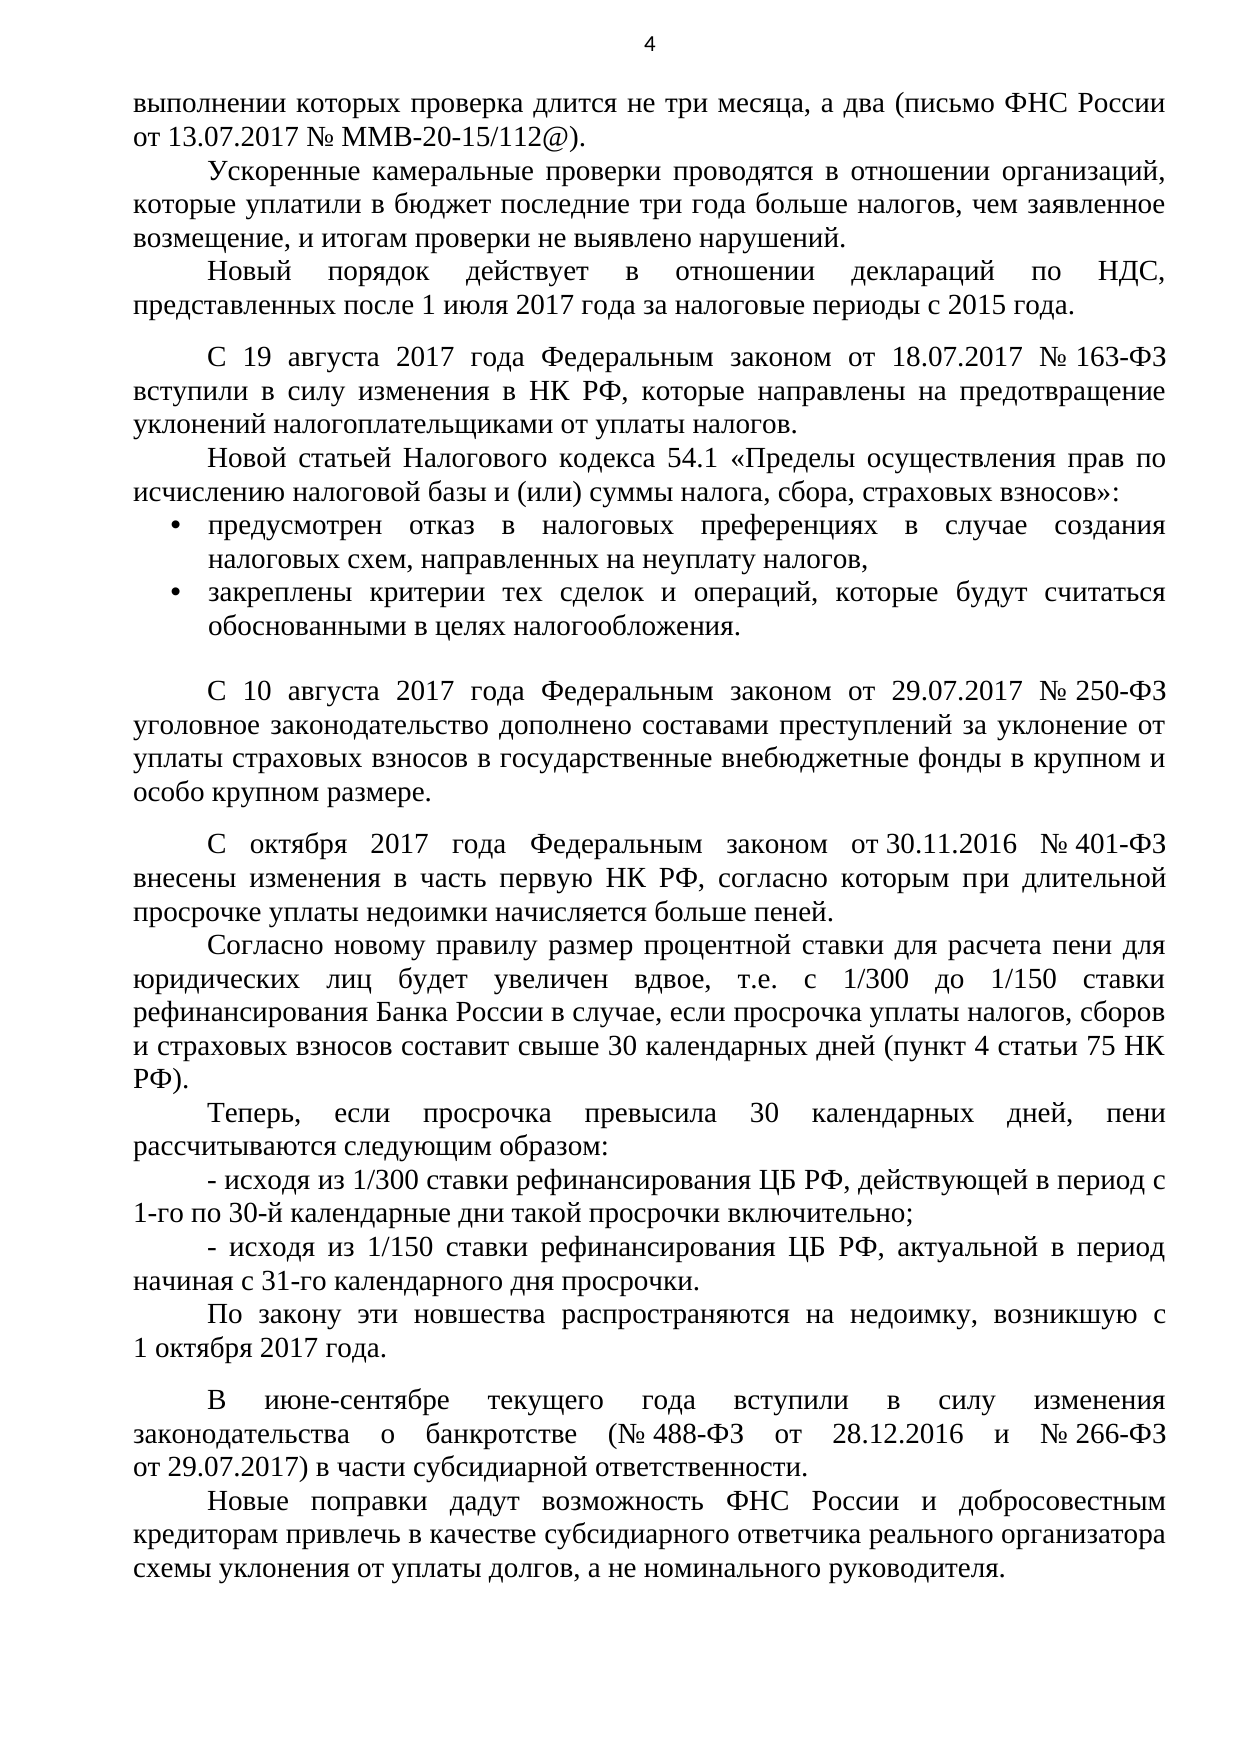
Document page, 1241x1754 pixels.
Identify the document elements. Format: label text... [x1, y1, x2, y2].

text Новой статьей Налогового кодекса 54.1 «Пределы осуществления прав по исчислению налоговой базы и (или) суммы налога, сбора, страховых взносов»: [133, 440, 1167, 507]
text - исходя из 1/300 ставки рефинансирования ЦБ РФ, действующей в период с 1-го по 30-й календарные дни такой просрочки включительно; [133, 1162, 1167, 1229]
text С октября 2017 года Федеральным законом от 30.11.2016 № 401-ФЗ внесены изменения в часть первую НК РФ, согласно которым при длительной просрочке уплаты недоимки начисляется больше пеней. [133, 827, 1167, 927]
list предусмотрен отказ в налоговых преференциях в случае создания налоговых схем, направленных на неуплату налогов, [170, 507, 1167, 574]
list закреплены критерии тех сделок и операций, которые будут считаться обоснованными в целях налогообложения. [170, 574, 1167, 642]
text С 19 августа 2017 года Федеральным законом от 18.07.2017 № 163-ФЗ вступили в силу изменения в НК РФ, которые направлены на предотвращение уклонений налогоплательщиками от уплаты налогов. [133, 339, 1167, 440]
text - исходя из 1/150 ставки рефинансирования ЦБ РФ, актуальной в период начиная с 31-го календарного дня просрочки. [133, 1229, 1167, 1296]
text В июне-сентябре текущего года вступили в силу изменения законодательства о банкротстве (№ 488-ФЗ от 28.12.2016 и № 266-ФЗ от 29.07.2017) в части субсидиарной ответственности. [133, 1382, 1167, 1483]
text Согласно новому правилу размер процентной ставки для расчета пени для юридических лиц будет увеличен вдвое, т.е. с 1/300 до 1/150 ставки рефинансирования Банка России в случае, если просрочка уплаты налогов, сборов и страховых взносов составит свыше 30 календарных дней (пункт 4 статьи 75 НК РФ). [133, 927, 1167, 1095]
text Новый порядок действует в отношении деклараций по НДС, представленных после 1 июля 2017 года за налоговые периоды с 2015 года. [133, 253, 1167, 320]
text С 10 августа 2017 года Федеральным законом от 29.07.2017 № 250-ФЗ уголовное законодательство дополнено составами преступлений за уклонение от уплаты страховых взносов в государственные внебюджетные фонды в крупном и особо крупном размере. [133, 673, 1167, 807]
text Теперь, если просрочка превысила 30 календарных дней, пени рассчитываются следующим образом: [133, 1095, 1167, 1162]
text Ускоренные камеральные проверки проводятся в отношении организаций, которые уплатили в бюджет последние три года больше налогов, чем заявленное возмещение, и итогам проверки не выявлено нарушений. [133, 153, 1167, 253]
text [133, 86, 1167, 153]
text По закону эти новшества распространяются на недоимку, возникшую с 1 октября 2017 года. [133, 1296, 1167, 1363]
text Новые поправки дадут возможность ФНС России и добросовестным кредиторам привлечь в качестве субсидиарного ответчика реального организатора схемы уклонения от уплаты долгов, а не номинального руководителя. [133, 1483, 1167, 1584]
